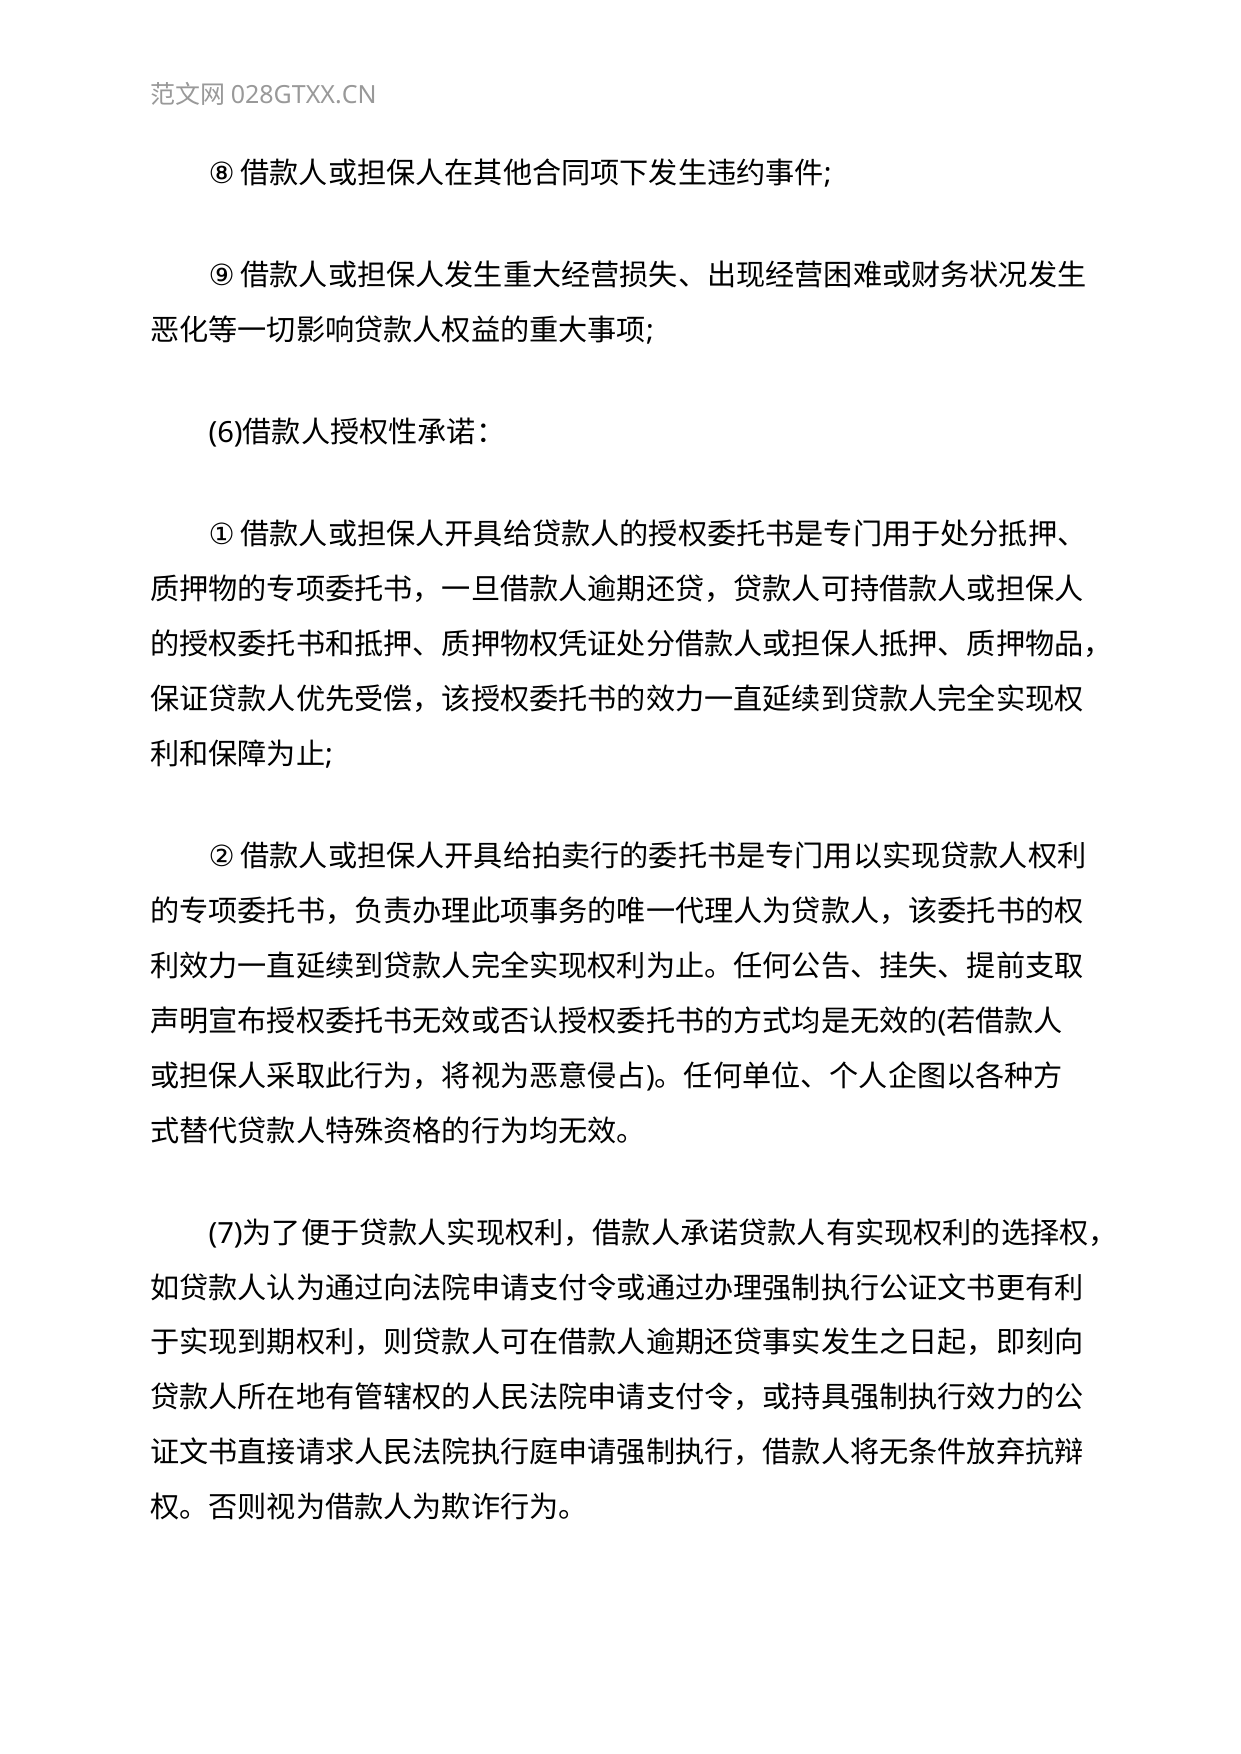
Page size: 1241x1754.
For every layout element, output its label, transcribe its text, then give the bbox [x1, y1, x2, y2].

text ⑨借款人或担保人发生重大经营损失、出现经营困难或财务状况发生恶化等一切影响贷款人权益的重大事项; [150, 252, 1090, 349]
text ①借款人或担保人开具给贷款人的授权委托书是专门用于处分抵押、质押物的专项委托书，一旦借款人逾期还贷，贷款人可持借款人或担保人的授权委托书和抵押、质押物权凭证处分借款人或担保人抵押、质押物品，保证贷款人优先受偿，该授权委托书的效力一直延续到贷款人完全实现权利和保障为止; [150, 511, 1090, 773]
text ②借款人或担保人开具给拍卖行的委托书是专门用以实现贷款人权利的专项委托书，负责办理此项事务的唯一代理人为贷款人，该委托书的权利效力一直延续到贷款人完全实现权利为止。任何公告、挂失、提前支取声明宣布授权委托书无效或否认授权委托书的方式均是无效的(若借款人或担保人采取此行为，将视为恶意侵占)。任何单位、个人企图以各种方式替代贷款人特殊资格的行为均无效。 [150, 833, 1090, 1150]
text (7)为了便于贷款人实现权利，借款人承诺贷款人有实现权利的选择权，如贷款人认为通过向法院申请支付令或通过办理强制执行公证文书更有利于实现到期权利，则贷款人可在借款人逾期还贷事实发生之日起，即刻向贷款人所在地有管辖权的人民法院申请支付令，或持具强制执行效力的公证文书直接请求人民法院执行庭申请强制执行，借款人将无条件放弃抗辩权。否则视为借款人为欺诈行为。 [150, 1209, 1090, 1526]
text (6)借款人授权性承诺： [150, 409, 1090, 451]
text ⑧借款人或担保人在其他合同项下发生违约事件; [150, 150, 1090, 192]
